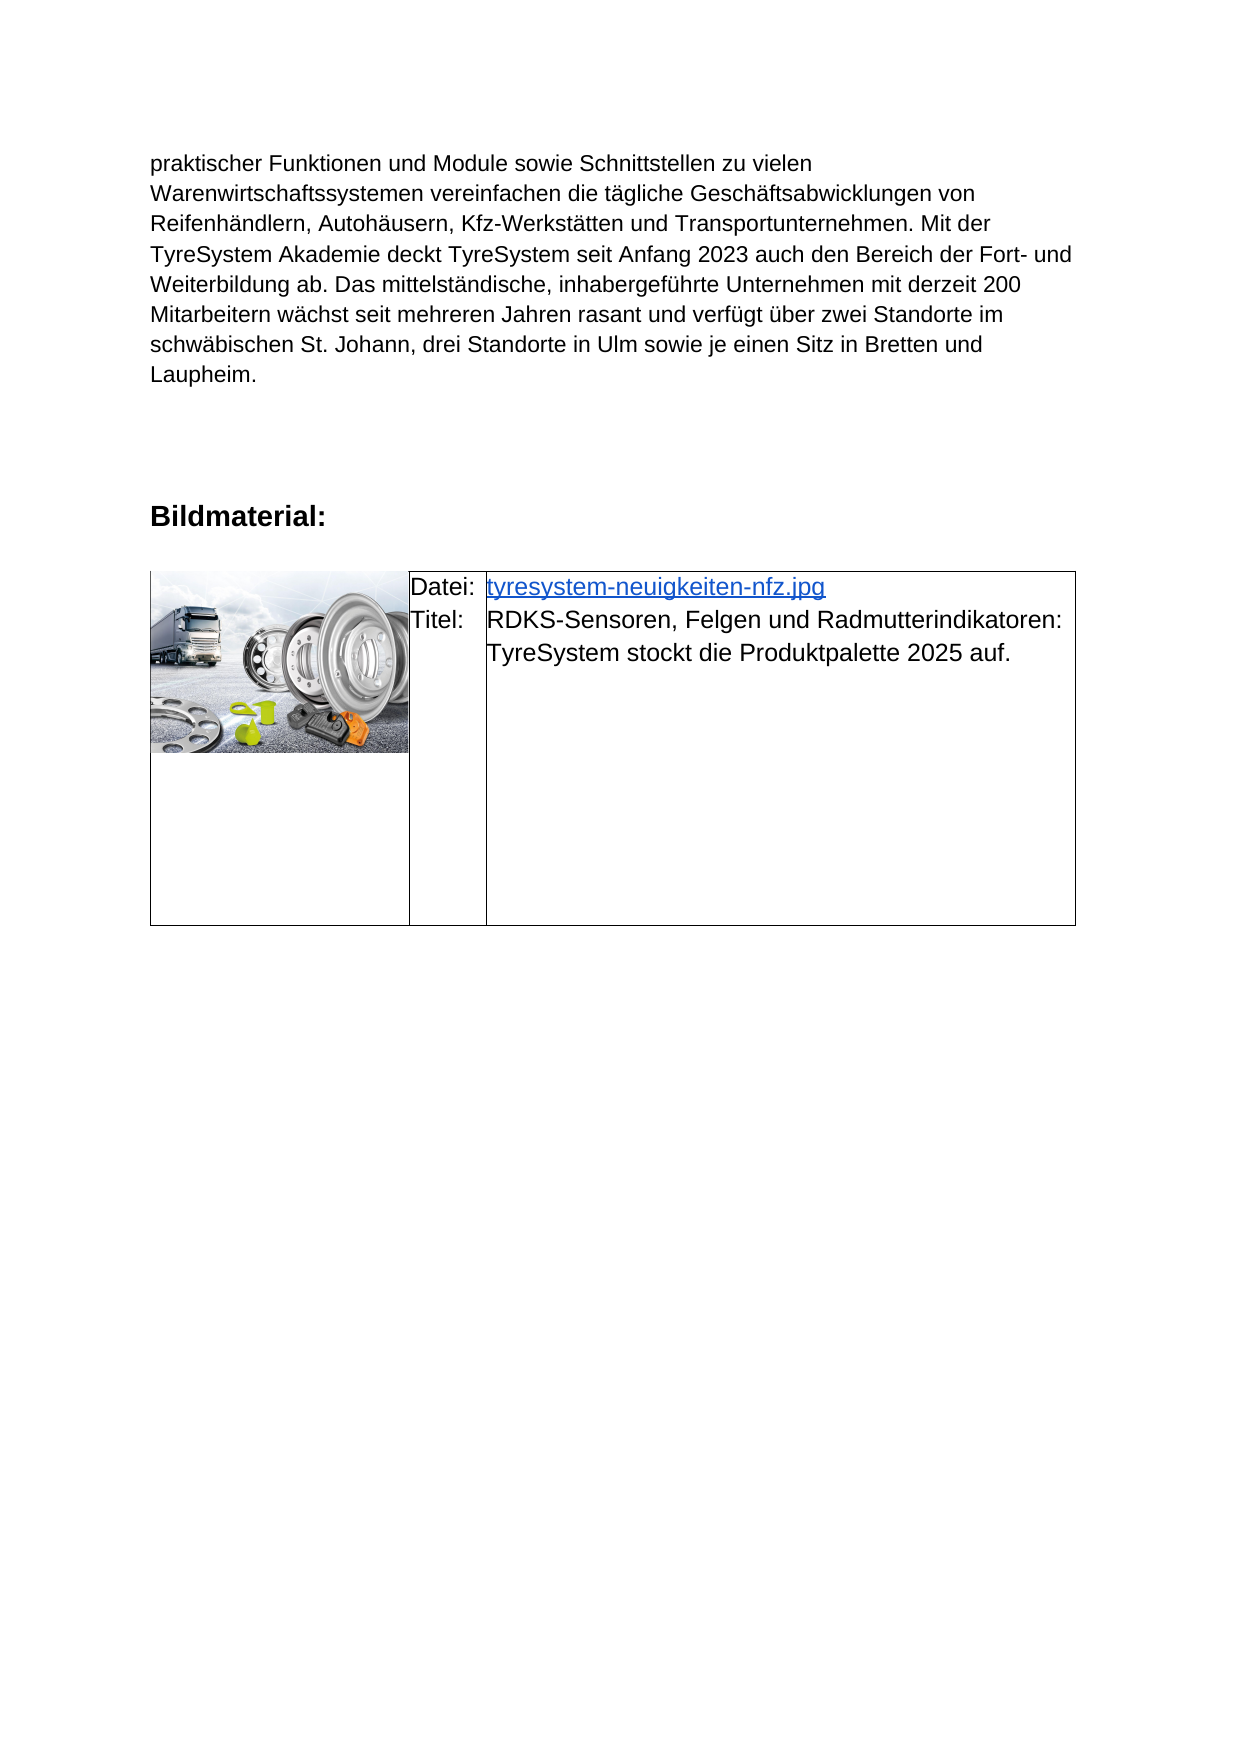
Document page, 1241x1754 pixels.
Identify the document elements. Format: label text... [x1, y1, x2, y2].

table_header tyresystem-neuigkeiten-nfz.jpg RDKS-Sensoren, Felgen und Radmutterindikatoren: TyreSystem stockt die Produktpalette 2025 auf. [487, 572, 1075, 925]
text Bildmaterial: [150, 499, 1090, 532]
table_header [151, 753, 409, 925]
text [150, 150, 1090, 388]
picture [150, 571, 409, 753]
table_header Datei: Titel: [410, 572, 486, 925]
